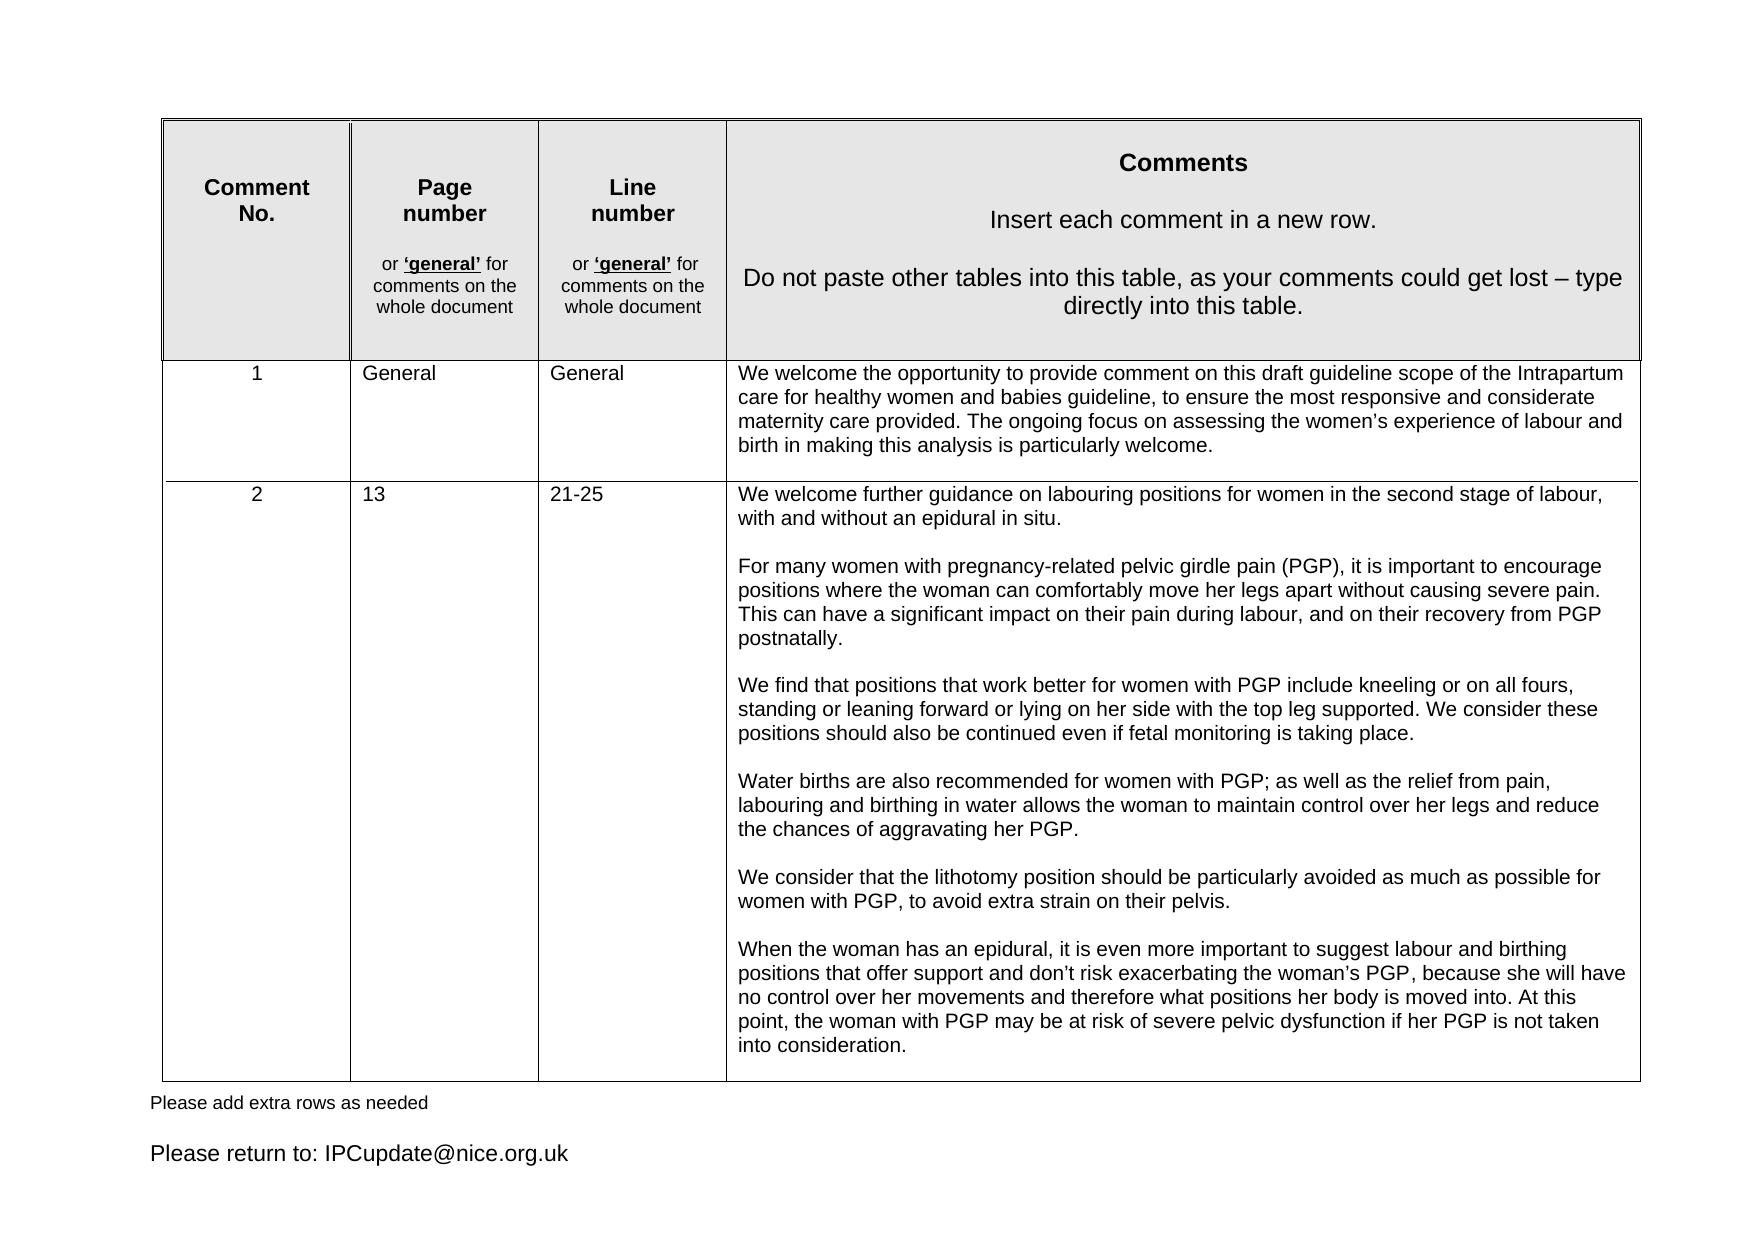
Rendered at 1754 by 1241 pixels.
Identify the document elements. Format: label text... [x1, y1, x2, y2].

table_cell We welcome further guidance on labouring positions for women in the second stage of labour, with and without an epidural in situ. For many women with pregnancy-related pelvic girdle pain (PGP), it is important to encourage positions where the woman can comfortably move her legs apart without causing severe pain. This can have a significant impact on their pain during labour, and on their recovery from PGP postnatally. We find that positions that work better for women with PGP include kneeling or on all fours, standing or leaning forward or lying on her side with the top leg supported. We consider these positions should also be continued even if fetal monitoring is taking place. Water births are also recommended for women with PGP; as well as the relief from pain, labouring and birthing in water allows the woman to maintain control over her legs and reduce the chances of aggravating her PGP. We consider that the lithotomy position should be particularly avoided as much as possible for women with PGP, to avoid extra strain on their pelvis. When the woman has an epidural, it is even more important to suggest labour and birthing positions that offer support and don’t risk exacerbating the woman’s PGP, because she will have no control over her movements and therefore what positions her body is moved into. At this point, the woman with PGP may be at risk of severe pelvic dysfunction if her PGP is not taken into consideration. [727, 481, 1640, 1081]
table_cell 13 [351, 482, 538, 1081]
table_cell General [351, 361, 538, 481]
table_cell Line number or ‘general’ for comments on the whole document [539, 121, 726, 360]
table_cell Comments Insert each comment in a new row. Do not paste other tables into this table, as your comments could get lost – type directly into this table. [727, 121, 1639, 360]
table_cell Comment No. [163, 119, 351, 360]
table_cell 21-25 [539, 482, 726, 1081]
table_cell General [539, 361, 726, 481]
table_cell 2 [163, 481, 350, 1081]
table_cell 1 [163, 361, 350, 481]
table_cell Page number or ‘general’ for comments on the whole document [351, 121, 538, 360]
table_cell We welcome the opportunity to provide comment on this draft guideline scope of the Intrapartum care for healthy women and babies guideline, to ensure the most responsive and considerate maternity care provided. The ongoing focus on assessing the women’s experience of labour and birth in making this analysis is particularly welcome. [727, 361, 1640, 481]
